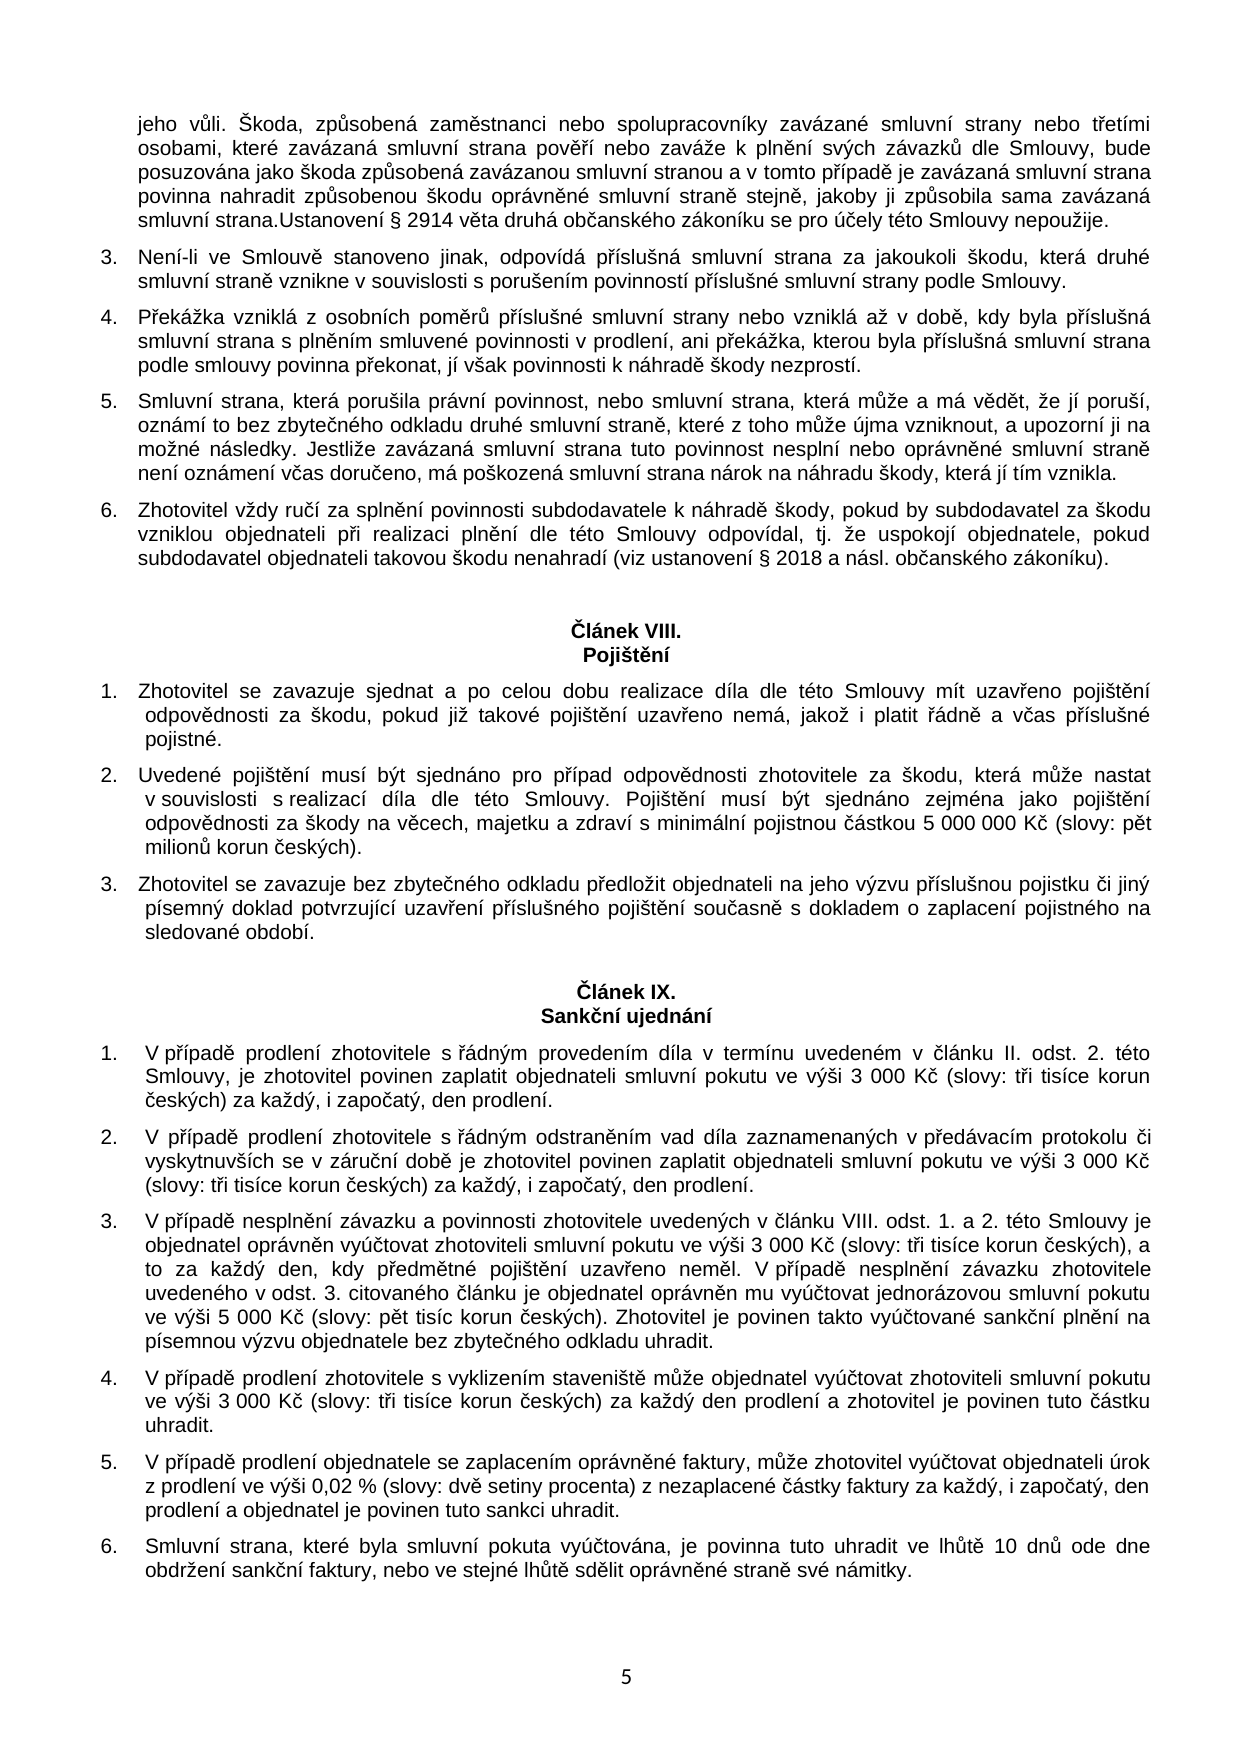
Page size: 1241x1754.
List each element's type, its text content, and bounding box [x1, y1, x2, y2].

text Pojištění [100, 642, 1152, 666]
list V případě prodlení zhotovitele s řádným odstraněním vad díla zaznamenaných v předávacím protokolu či vyskytnuvších se v záruční době je zhotovitel povinen zaplatit objednateli smluvní pokutu ve výši 3 000 Kč (slovy: tři tisíce korun českých) za každý, i započatý, den prodlení. [100, 1125, 1152, 1197]
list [100, 112, 1152, 232]
list V případě prodlení zhotovitele s řádným provedením díla v termínu uvedeném v článku II. odst. 2. této Smlouvy, je zhotovitel povinen zaplatit objednateli smluvní pokutu ve výši 3 000 Kč (slovy: tři tisíce korun českých) za každý, i započatý, den prodlení. [100, 1040, 1152, 1112]
list Překážka vzniklá z osobních poměrů příslušné smluvní strany nebo vzniklá až v době, kdy byla příslušná smluvní strana s plněním smluvené povinnosti v prodlení, ani překážka, kterou byla příslušná smluvní strana podle smlouvy povinna překonat, jí však povinnosti k náhradě škody nezprostí. [100, 305, 1152, 377]
list V případě prodlení objednatele se zaplacením oprávněné faktury, může zhotovitel vyúčtovat objednateli úrok z prodlení ve výši 0,02 % (slovy: dvě setiny procenta) z nezaplacené částky faktury za každý, i započatý, den prodlení a objednatel je povinen tuto sankci uhradit. [100, 1450, 1152, 1522]
text Článek VIII. [100, 618, 1152, 642]
list Není-li ve Smlouvě stanoveno jinak, odpovídá příslušná smluvní strana za jakoukoli škodu, která druhé smluvní straně vznikne v souvislosti s porušením povinností příslušné smluvní strany podle Smlouvy. [100, 244, 1152, 292]
list Uvedené pojištění musí být sjednáno pro případ odpovědnosti zhotovitele za škodu, která může nastat v souvislosti s realizací díla dle této Smlouvy. Pojištění musí být sjednáno zejména jako pojištění odpovědnosti za škody na věcech, majetku a zdraví s minimální pojistnou částkou 5 000 000 Kč (slovy: pět milionů korun českých). [100, 763, 1152, 859]
list Zhotovitel vždy ručí za splnění povinnosti subdodavatele k náhradě škody, pokud by subdodavatel za škodu vzniklou objednateli při realizaci plnění dle této Smlouvy odpovídal, tj. že uspokojí objednatele, pokud subdodavatel objednateli takovou škodu nenahradí (viz ustanovení § 2018 a násl. občanského zákoníku). [100, 498, 1152, 569]
list Zhotovitel se zavazuje sjednat a po celou dobu realizace díla dle této Smlouvy mít uzavřeno pojištění odpovědnosti za škodu, pokud již takové pojištění uzavřeno nemá, jakož i platit řádně a včas příslušné pojistné. [100, 679, 1152, 751]
text Článek IX. [100, 980, 1152, 1004]
list Zhotovitel se zavazuje bez zbytečného odkladu předložit objednateli na jeho výzvu příslušnou pojistku či jiný písemný doklad potvrzující uzavření příslušného pojištění současně s dokladem o zaplacení pojistného na sledované období. [100, 872, 1152, 943]
list V případě prodlení zhotovitele s vyklizením staveniště může objednatel vyúčtovat zhotoviteli smluvní pokutu ve výši 3 000 Kč (slovy: tři tisíce korun českých) za každý den prodlení a zhotovitel je povinen tuto částku uhradit. [100, 1365, 1152, 1437]
list V případě nesplnění závazku a povinnosti zhotovitele uvedených v článku VIII. odst. 1. a 2. této Smlouvy je objednatel oprávněn vyúčtovat zhotoviteli smluvní pokutu ve výši 3 000 Kč (slovy: tři tisíce korun českých), a to za každý den, kdy předmětné pojištění uzavřeno neměl. V případě nesplnění závazku zhotovitele uvedeného v odst. 3. citovaného článku je objednatel oprávněn mu vyúčtovat jednorázovou smluvní pokutu ve výši 5 000 Kč (slovy: pět tisíc korun českých). Zhotovitel je povinen takto vyúčtované sankční plnění na písemnou výzvu objednatele bez zbytečného odkladu uhradit. [100, 1209, 1152, 1353]
list Smluvní strana, která porušila právní povinnost, nebo smluvní strana, která může a má vědět, že jí poruší, oznámí to bez zbytečného odkladu druhé smluvní straně, které z toho může újma vzniknout, a upozorní ji na možné následky. Jestliže zavázaná smluvní strana tuto povinnost nesplní nebo oprávněné smluvní straně není oznámení včas doručeno, má poškozená smluvní strana nárok na náhradu škody, která jí tím vznikla. [100, 389, 1152, 485]
text Sankční ujednání [100, 1004, 1152, 1028]
list Smluvní strana, které byla smluvní pokuta vyúčtována, je povinna tuto uhradit ve lhůtě 10 dnů ode dne obdržení sankční faktury, nebo ve stejné lhůtě sdělit oprávněné straně své námitky. [100, 1534, 1152, 1582]
